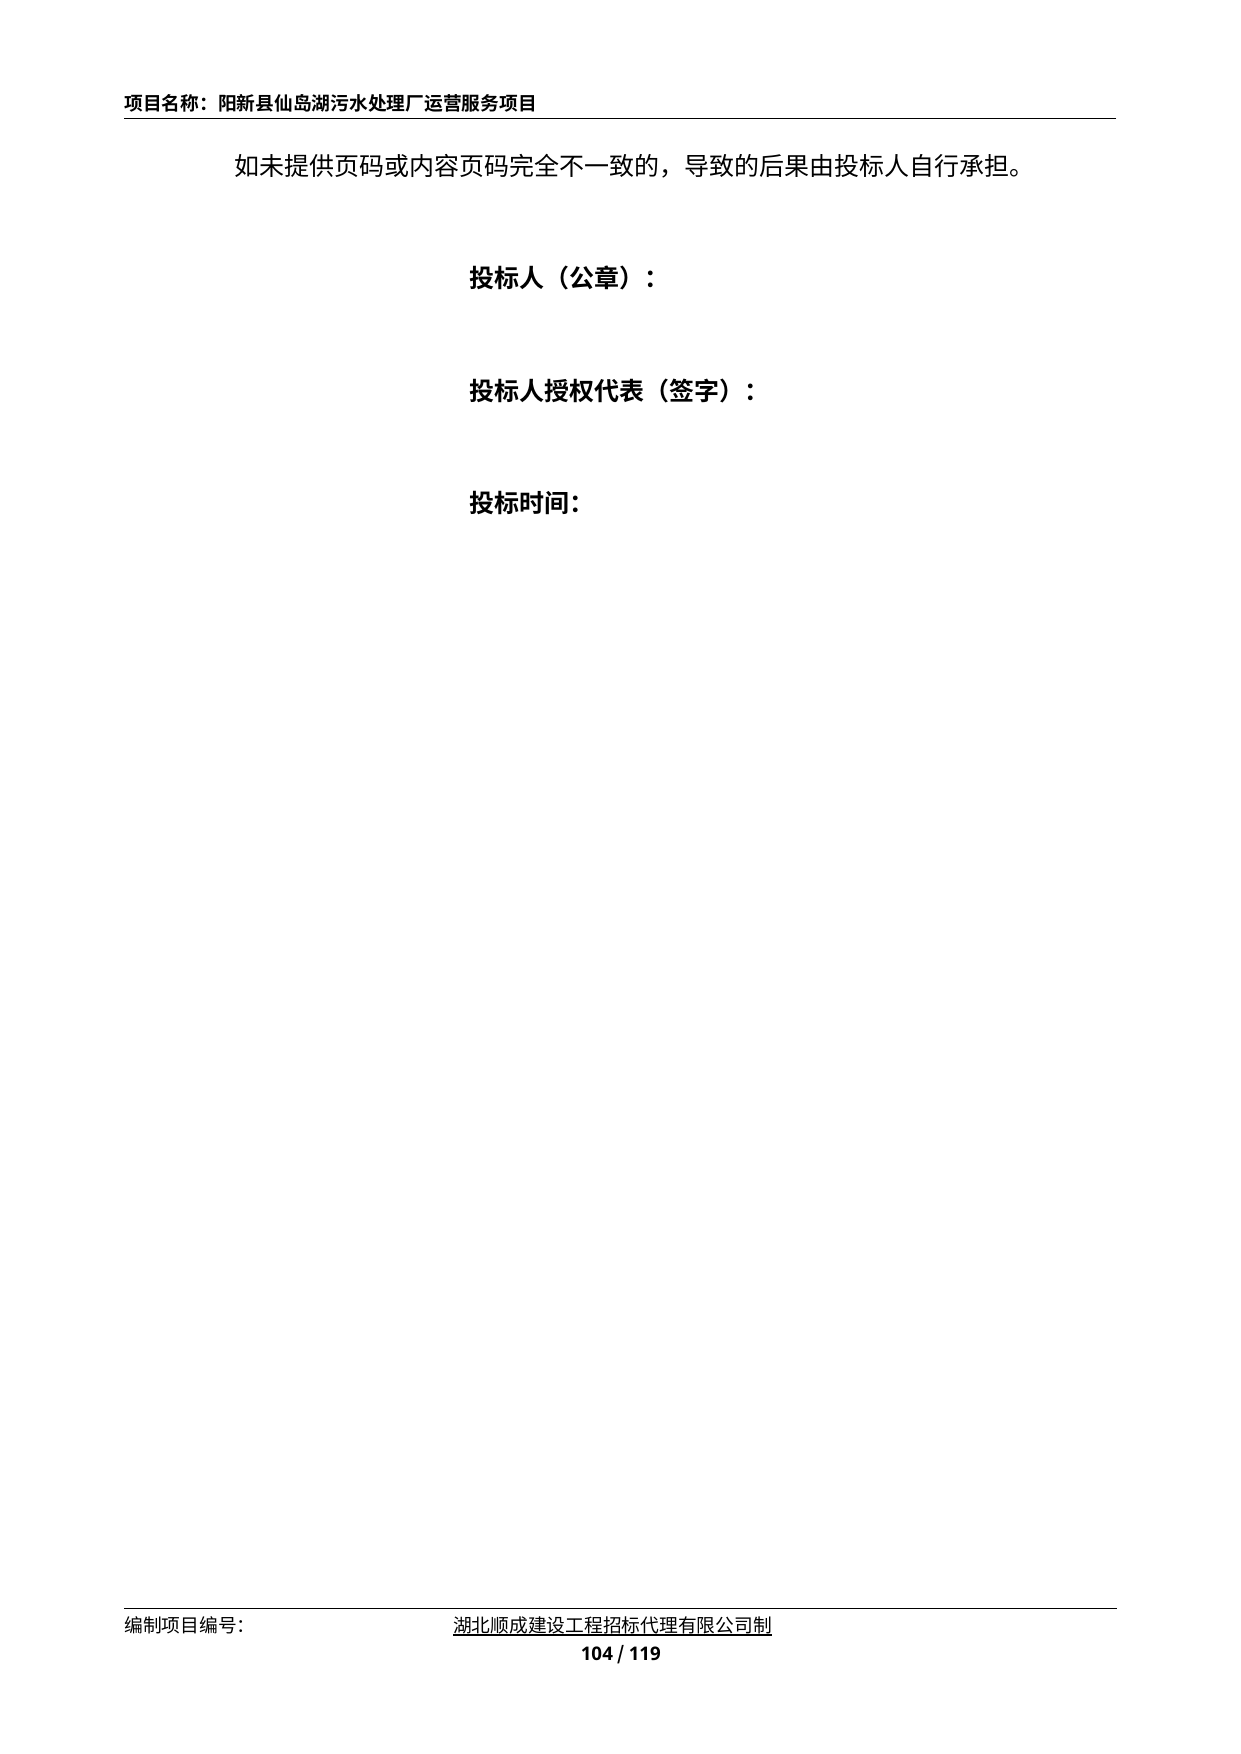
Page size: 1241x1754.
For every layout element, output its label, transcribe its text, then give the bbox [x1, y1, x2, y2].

text 投标时间： [124, 469, 1116, 534]
text 投标人（公章）： [124, 244, 1116, 309]
text 投标人授权代表（签字）： [124, 357, 1116, 422]
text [198, 132, 1116, 197]
